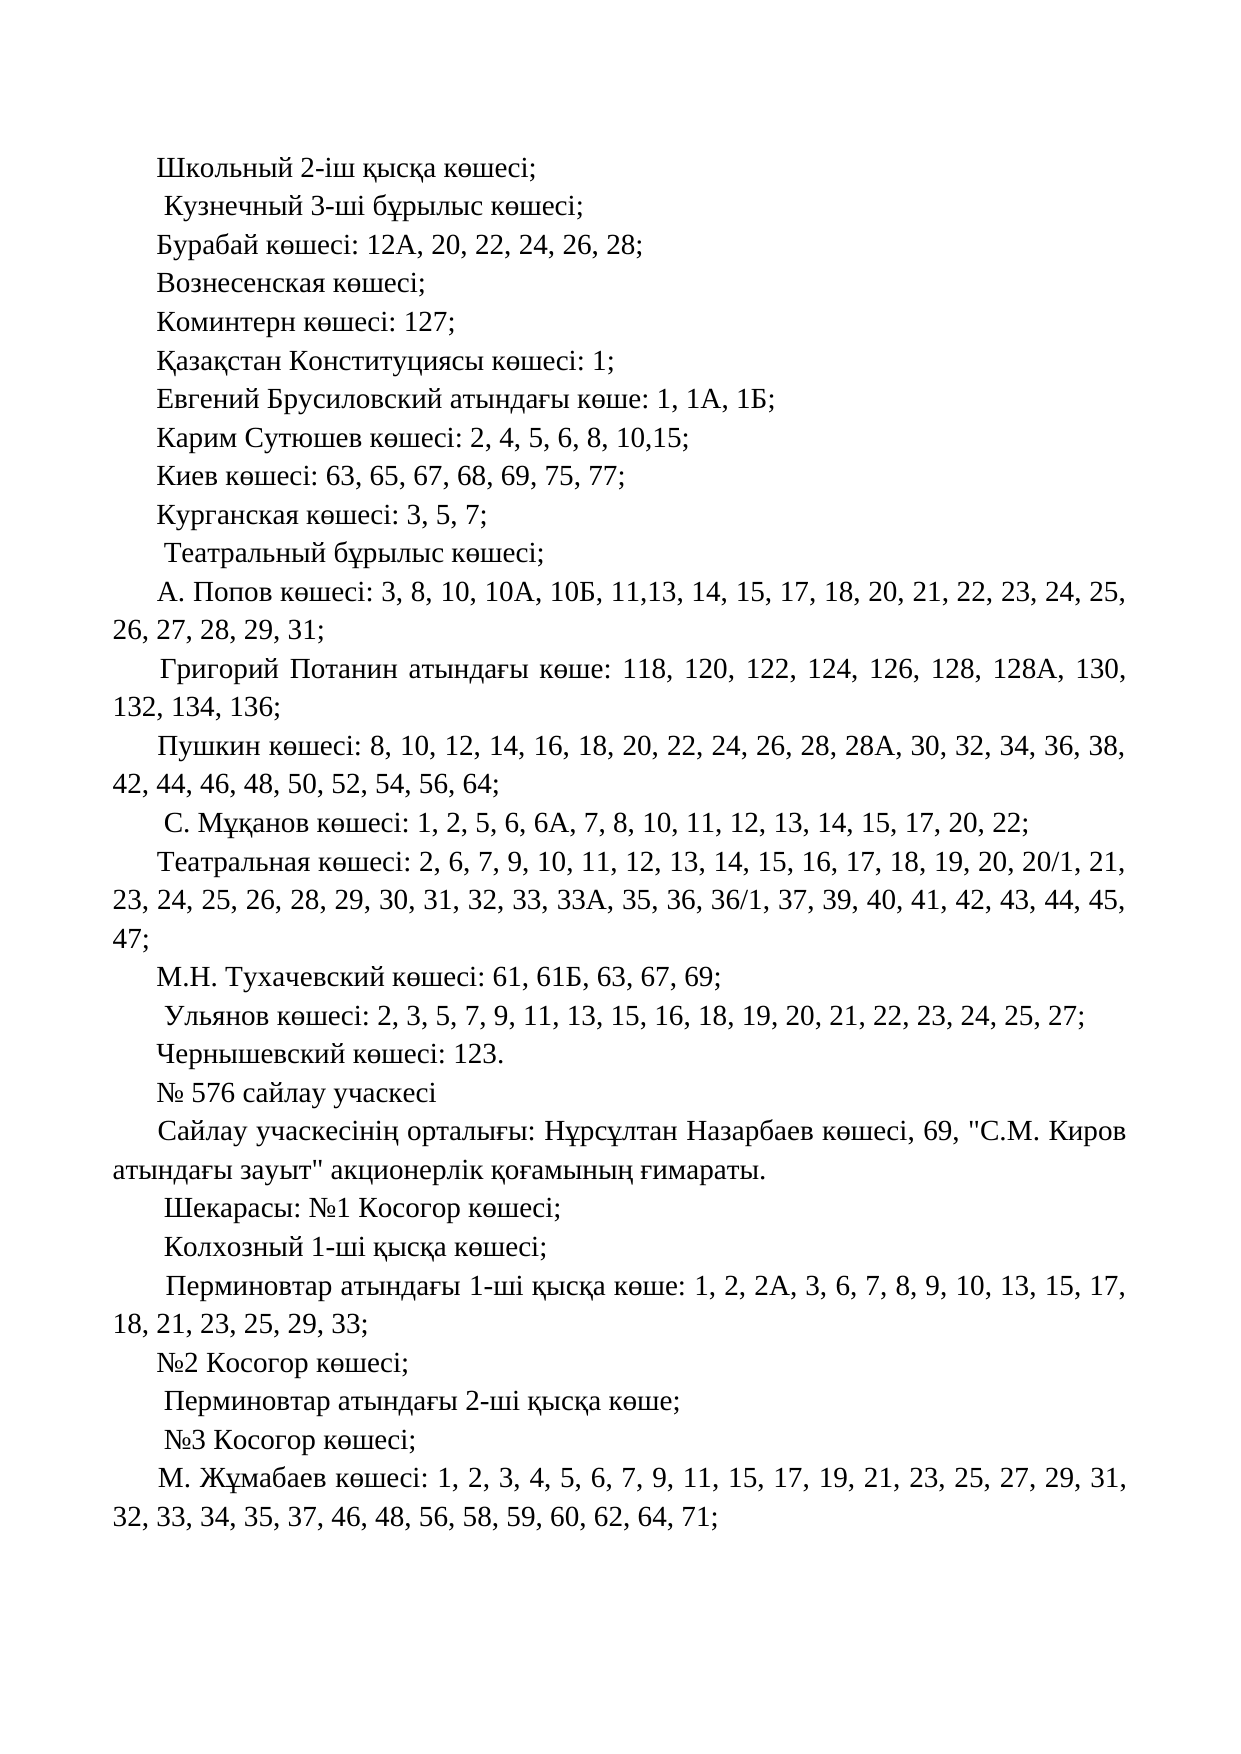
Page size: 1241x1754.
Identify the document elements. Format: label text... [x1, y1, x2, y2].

text Евгений Брусиловский атындағы көше: 1, 1А, 1Б; [112, 381, 1128, 415]
text Шекарасы: №1 Косогор көшесі; [112, 1191, 1128, 1224]
text Школьный 2-іш қысқа көшесі; [112, 150, 1128, 183]
text Бурабай көшесі: 12А, 20, 22, 24, 26, 28; [112, 227, 1128, 261]
text № 576 сайлау учаскесі [112, 1075, 1128, 1108]
text Перминовтар атындағы 1-ші қысқа көше: 1, 2, 2А, 3, 6, 7, 8, 9, 10, 13, 15, 17, 18, 21, 23, 25, 29, 33; [112, 1268, 1128, 1340]
text Қазақстан Конституциясы көшесі: 1; [112, 343, 1128, 376]
text Чернышевский көшесі: 123. [112, 1036, 1128, 1070]
text Кузнечный 3-ші бұрылыс көшесі; [112, 188, 1128, 222]
text Колхозный 1-ші қысқа көшесі; [112, 1229, 1128, 1263]
text Вознесенская көшесі; [112, 266, 1128, 299]
text Коминтерн көшесі: 127; [112, 304, 1128, 338]
text Карим Сутюшев көшесі: 2, 4, 5, 6, 8, 10,15; [112, 420, 1128, 453]
text М. Жұмабаев көшесі: 1, 2, 3, 4, 5, 6, 7, 9, 11, 15, 17, 19, 21, 23, 25, 27, 29, 31, 32, 33, 34, 35, 37, 46, 48, 56, 58, 59, 60, 62, 64, 71; [112, 1460, 1128, 1532]
text Театральный бұрылыс көшесі; [112, 535, 1128, 569]
text №2 Косогор көшесі; [112, 1345, 1128, 1378]
text М.Н. Тухачевский көшесі: 61, 61Б, 63, 67, 69; [112, 959, 1128, 993]
text А. Попов көшесі: 3, 8, 10, 10А, 10Б, 11,13, 14, 15, 17, 18, 20, 21, 22, 23, 24, 25, 26, 27, 28, 29, 31; [112, 574, 1128, 646]
text Ульянов көшесі: 2, 3, 5, 7, 9, 11, 13, 15, 16, 18, 19, 20, 21, 22, 23, 24, 25, 27; [112, 998, 1128, 1031]
text Театральная көшесі: 2, 6, 7, 9, 10, 11, 12, 13, 14, 15, 16, 17, 18, 19, 20, 20/1, 21, 23, 24, 25, 26, 28, 29, 30, 31, 32, 33, 33А, 35, 36, 36/1, 37, 39, 40, 41, 42, 43, 44, 45, 47; [112, 844, 1128, 954]
text Курганская көшесі: 3, 5, 7; [112, 497, 1128, 530]
text Григорий Потанин атындағы көше: 118, 120, 122, 124, 126, 128, 128А, 130, 132, 134, 136; [112, 651, 1128, 723]
text №3 Косогор көшесі; [112, 1422, 1128, 1455]
text Сайлау учаскесінің орталығы: Нұрсұлтан Назарбаев көшесі, 69, "С.М. Киров атындағы зауыт" акционерлік қоғамының ғимараты. [112, 1113, 1128, 1186]
text С. Мұқанов көшесі: 1, 2, 5, 6, 6А, 7, 8, 10, 11, 12, 13, 14, 15, 17, 20, 22; [112, 805, 1128, 839]
text Пушкин көшесі: 8, 10, 12, 14, 16, 18, 20, 22, 24, 26, 28, 28А, 30, 32, 34, 36, 38, 42, 44, 46, 48, 50, 52, 54, 56, 64; [112, 728, 1128, 800]
text Перминовтар атындағы 2-ші қысқа көше; [112, 1383, 1128, 1417]
text Киев көшесі: 63, 65, 67, 68, 69, 75, 77; [112, 458, 1128, 492]
